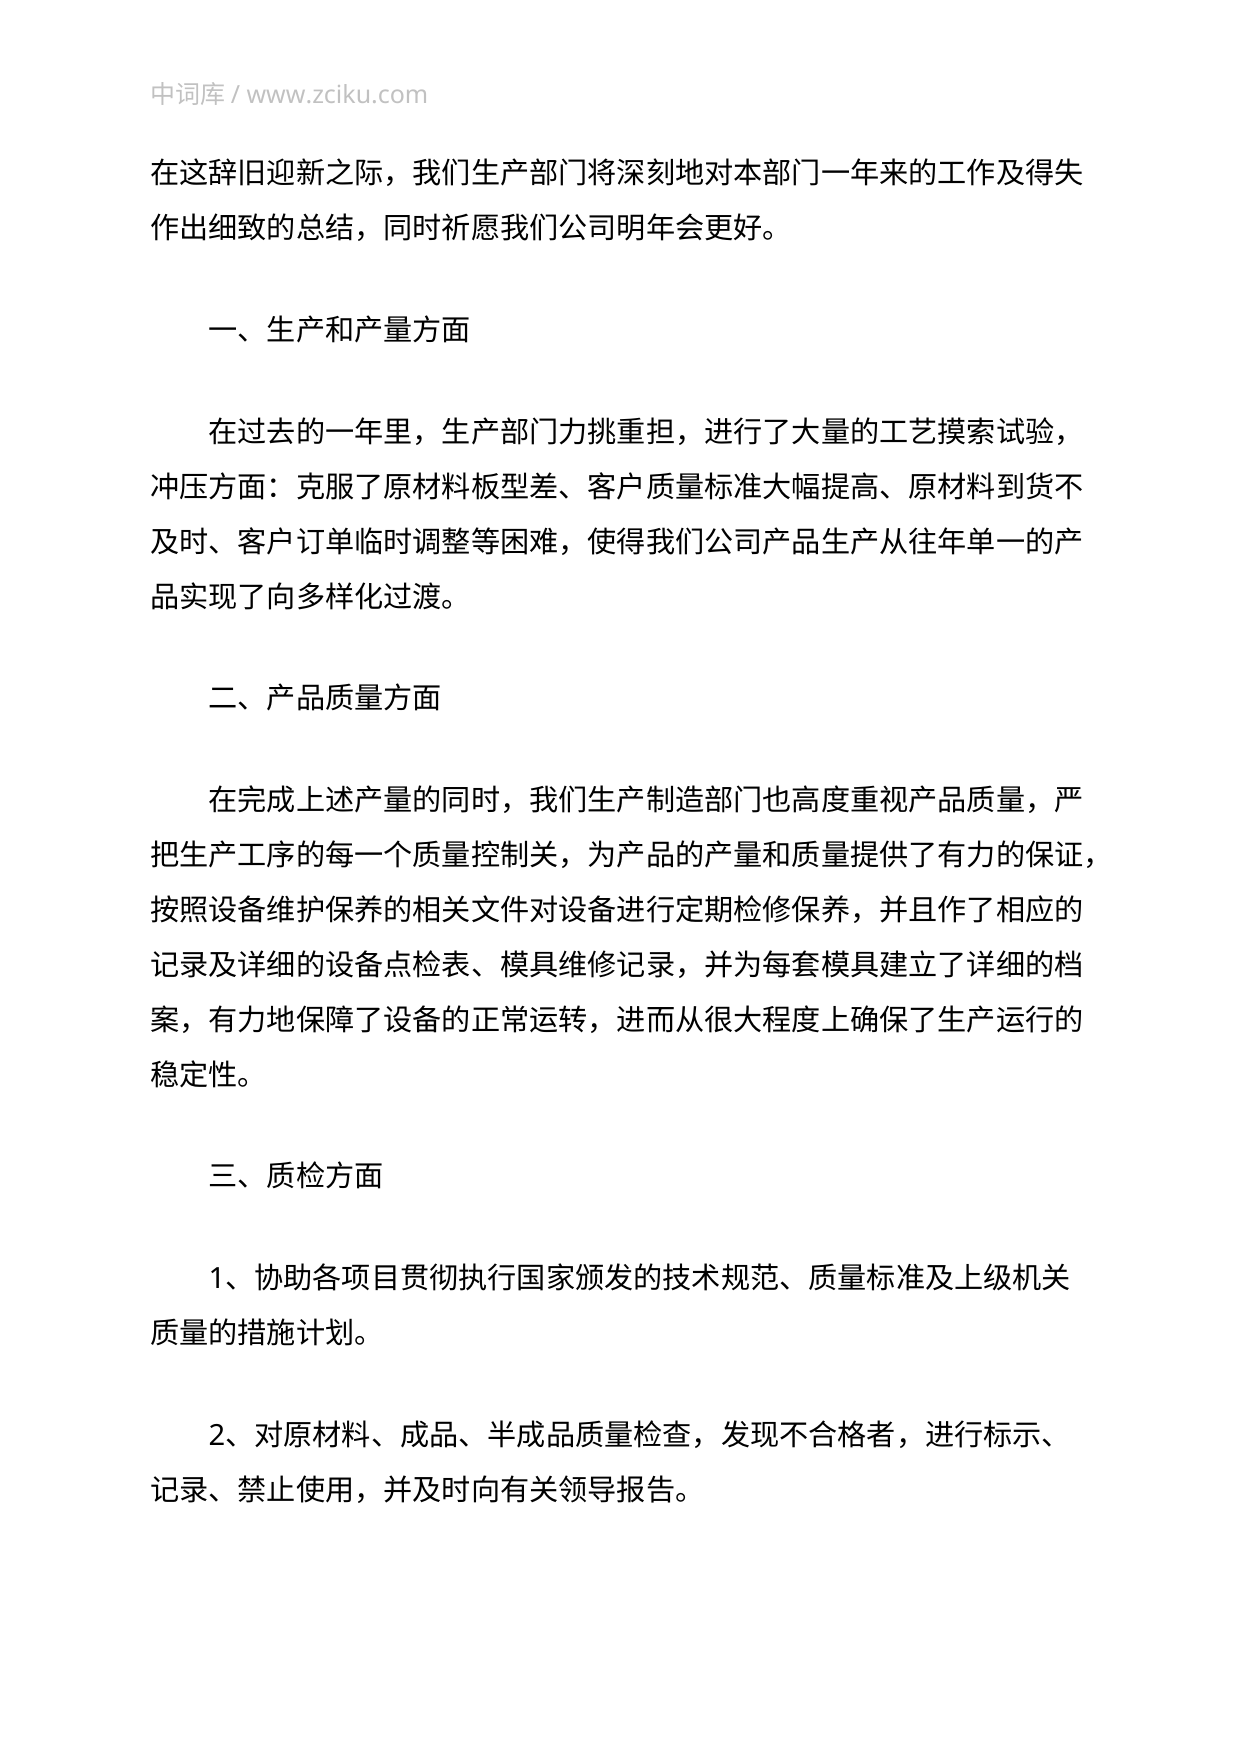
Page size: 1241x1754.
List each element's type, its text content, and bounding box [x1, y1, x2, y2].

text 在过去的一年里，生产部门力挑重担，进行了大量的工艺摸索试验，冲压方面：克服了原材料板型差、客户质量标准大幅提高、原材料到货不及时、客户订单临时调整等困难，使得我们公司产品生产从往年单一的产品实现了向多样化过渡。 [150, 408, 1090, 615]
text 1、协助各项目贯彻执行国家颁发的技术规范、质量标准及上级机关质量的措施计划。 [150, 1255, 1090, 1352]
text 二、产品质量方面 [150, 675, 1090, 717]
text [150, 150, 1090, 247]
text 一、生产和产量方面 [150, 307, 1090, 349]
text 2、对原材料、成品、半成品质量检查，发现不合格者，进行标示、记录、禁止使用，并及时向有关领导报告。 [150, 1411, 1090, 1509]
text 三、质检方面 [150, 1153, 1090, 1195]
text 在完成上述产量的同时，我们生产制造部门也高度重视产品质量，严把生产工序的每一个质量控制关，为产品的产量和质量提供了有力的保证，按照设备维护保养的相关文件对设备进行定期检修保养，并且作了相应的记录及详细的设备点检表、模具维修记录，并为每套模具建立了详细的档案，有力地保障了设备的正常运转，进而从很大程度上确保了生产运行的稳定性。 [150, 777, 1090, 1093]
